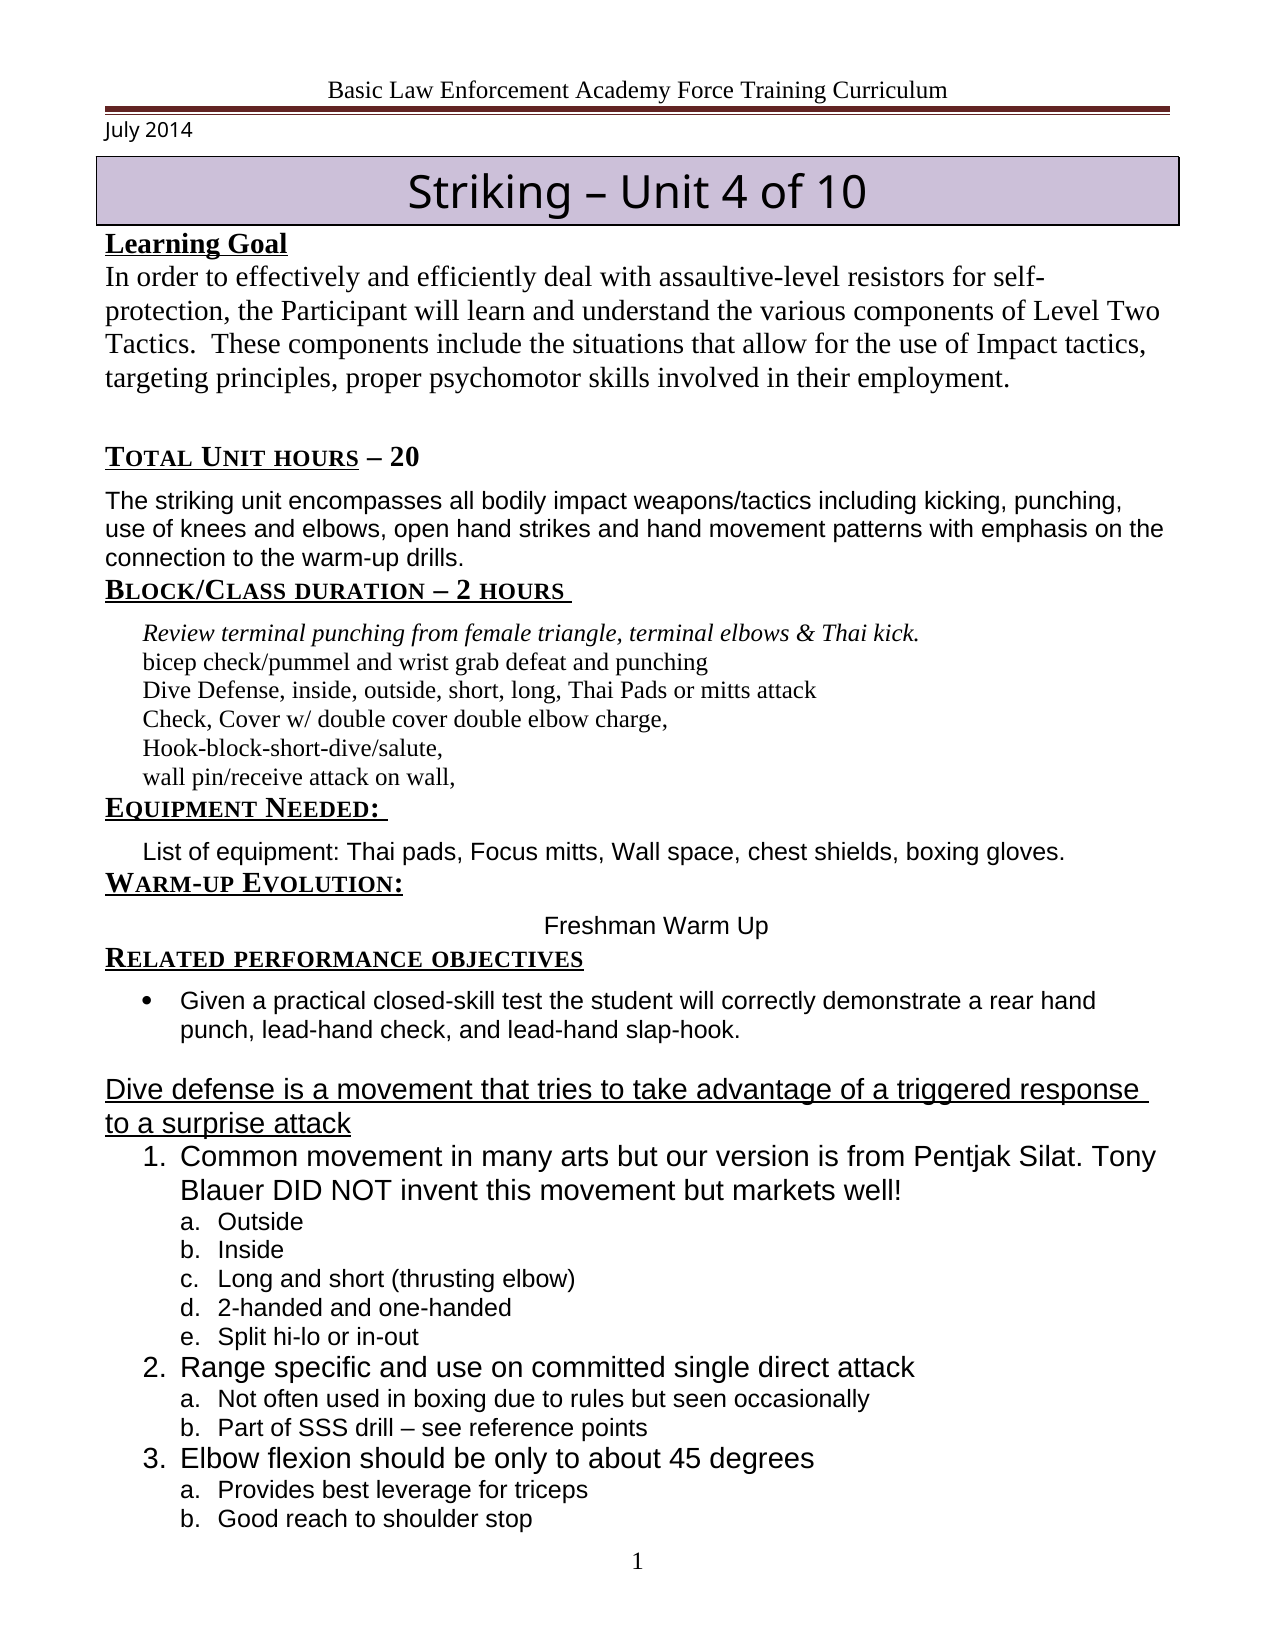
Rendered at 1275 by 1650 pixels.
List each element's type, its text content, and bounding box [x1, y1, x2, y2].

list Common movement in many arts but our version is from Pentjak Silat. Tony Blauer DID NOT invent this movement but markets well! [142, 1139, 1170, 1207]
list Long and short (thrusting elbow) [180, 1264, 1170, 1293]
text Review terminal punching from female triangle, terminal elbows & Thai kick. [142, 618, 1170, 647]
text Dive Defense, inside, outside, short, long, Thai Pads or mitts attack [142, 675, 1170, 704]
text The striking unit encompasses all bodily impact weapons/tactics including kicking, punching, use of knees and elbows, open hand strikes and hand movement patterns with emphasis on the connection to the warm-up drills. [105, 486, 1170, 572]
list Provides best leverage for triceps [180, 1475, 1170, 1504]
list Given a practical closed-skill test the student will correctly demonstrate a rear hand punch, lead-hand check, and lead-hand slap-hook. [142, 986, 1170, 1044]
text Learning Goal [105, 226, 1170, 259]
list Good reach to shoulder stop [180, 1504, 1170, 1532]
text Striking – Unit 4 of 10 [97, 157, 1178, 224]
list Part of SSS drill – see reference points [180, 1413, 1170, 1441]
text Warm-up Evolution: [105, 865, 1170, 899]
list 2-handed and one-handed [180, 1293, 1170, 1322]
list Inside [180, 1235, 1170, 1264]
text Related performance objectives [105, 940, 1170, 973]
text Dive defense is a movement that tries to take advantage of a triggered response to a surprise attack [105, 1072, 1170, 1139]
text Freshman Warm Up [142, 911, 1170, 940]
text Block/Class duration – 2 hours [105, 572, 1170, 605]
text wall pin/receive attack on wall, [142, 762, 1170, 790]
text Check, Cover w/ double cover double elbow charge, [142, 704, 1170, 733]
text Total Unit hours – 20 [105, 439, 1170, 473]
list Split hi-lo or in-out [180, 1322, 1170, 1350]
text Hook-block-short-dive/salute, [142, 733, 1170, 762]
list Outside [180, 1207, 1170, 1235]
list Range specific and use on committed single direct attack [142, 1350, 1170, 1384]
text List of equipment: Thai pads, Focus mitts, Wall space, chest shields, boxing gloves. [142, 836, 1170, 865]
text bicep check/pummel and wrist grab defeat and punching [142, 647, 1170, 675]
text Equipment Needed: [105, 790, 1170, 824]
list Not often used in boxing due to rules but seen occasionally [180, 1384, 1170, 1413]
text In order to effectively and efficiently deal with assaultive-level resistors for self-protection, the Participant will learn and understand the various components of Level Two Tactics. These components include the situations that allow for the use of Impact tactics, targeting principles, proper psychomotor skills involved in their employment. [105, 259, 1170, 393]
list Elbow flexion should be only to about 45 degrees [142, 1441, 1170, 1475]
